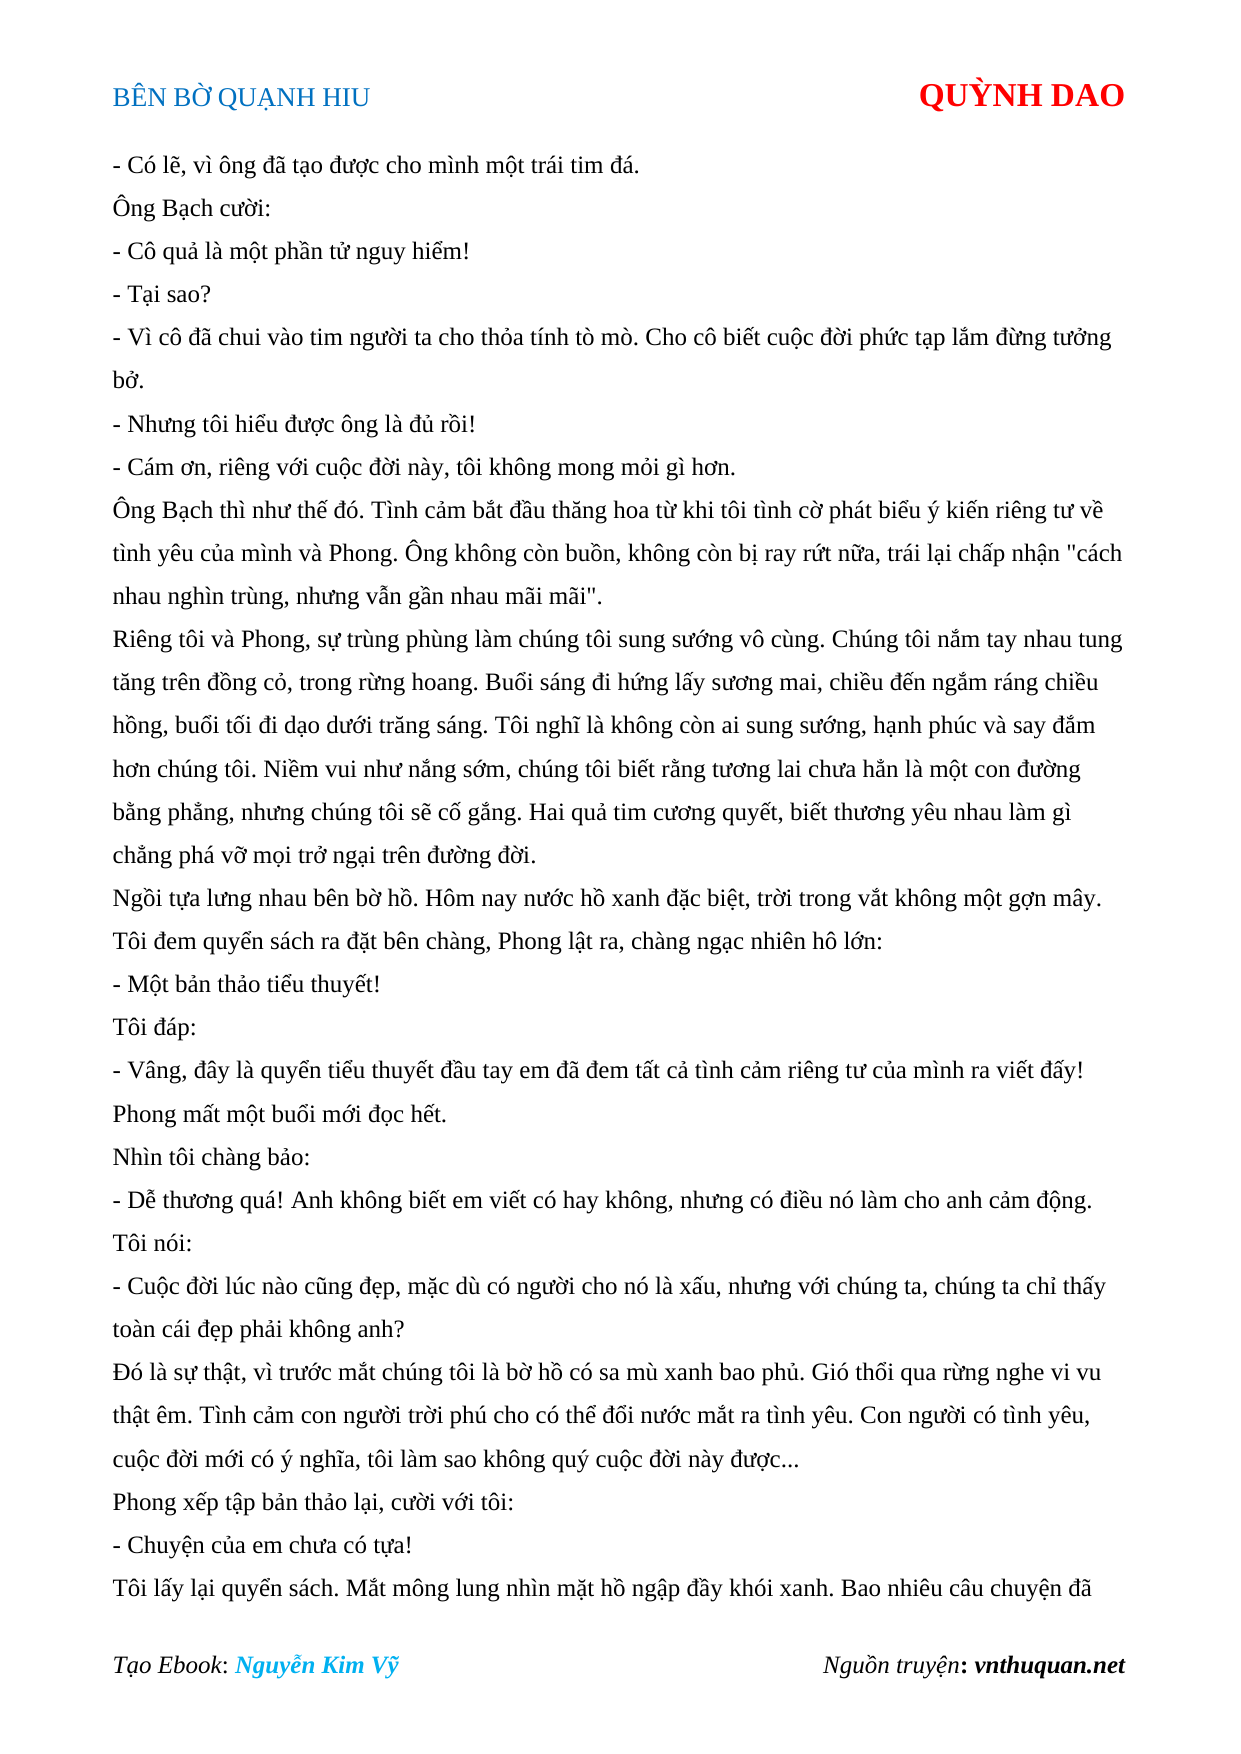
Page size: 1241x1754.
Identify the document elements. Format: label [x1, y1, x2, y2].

text [112, 150, 1128, 1602]
